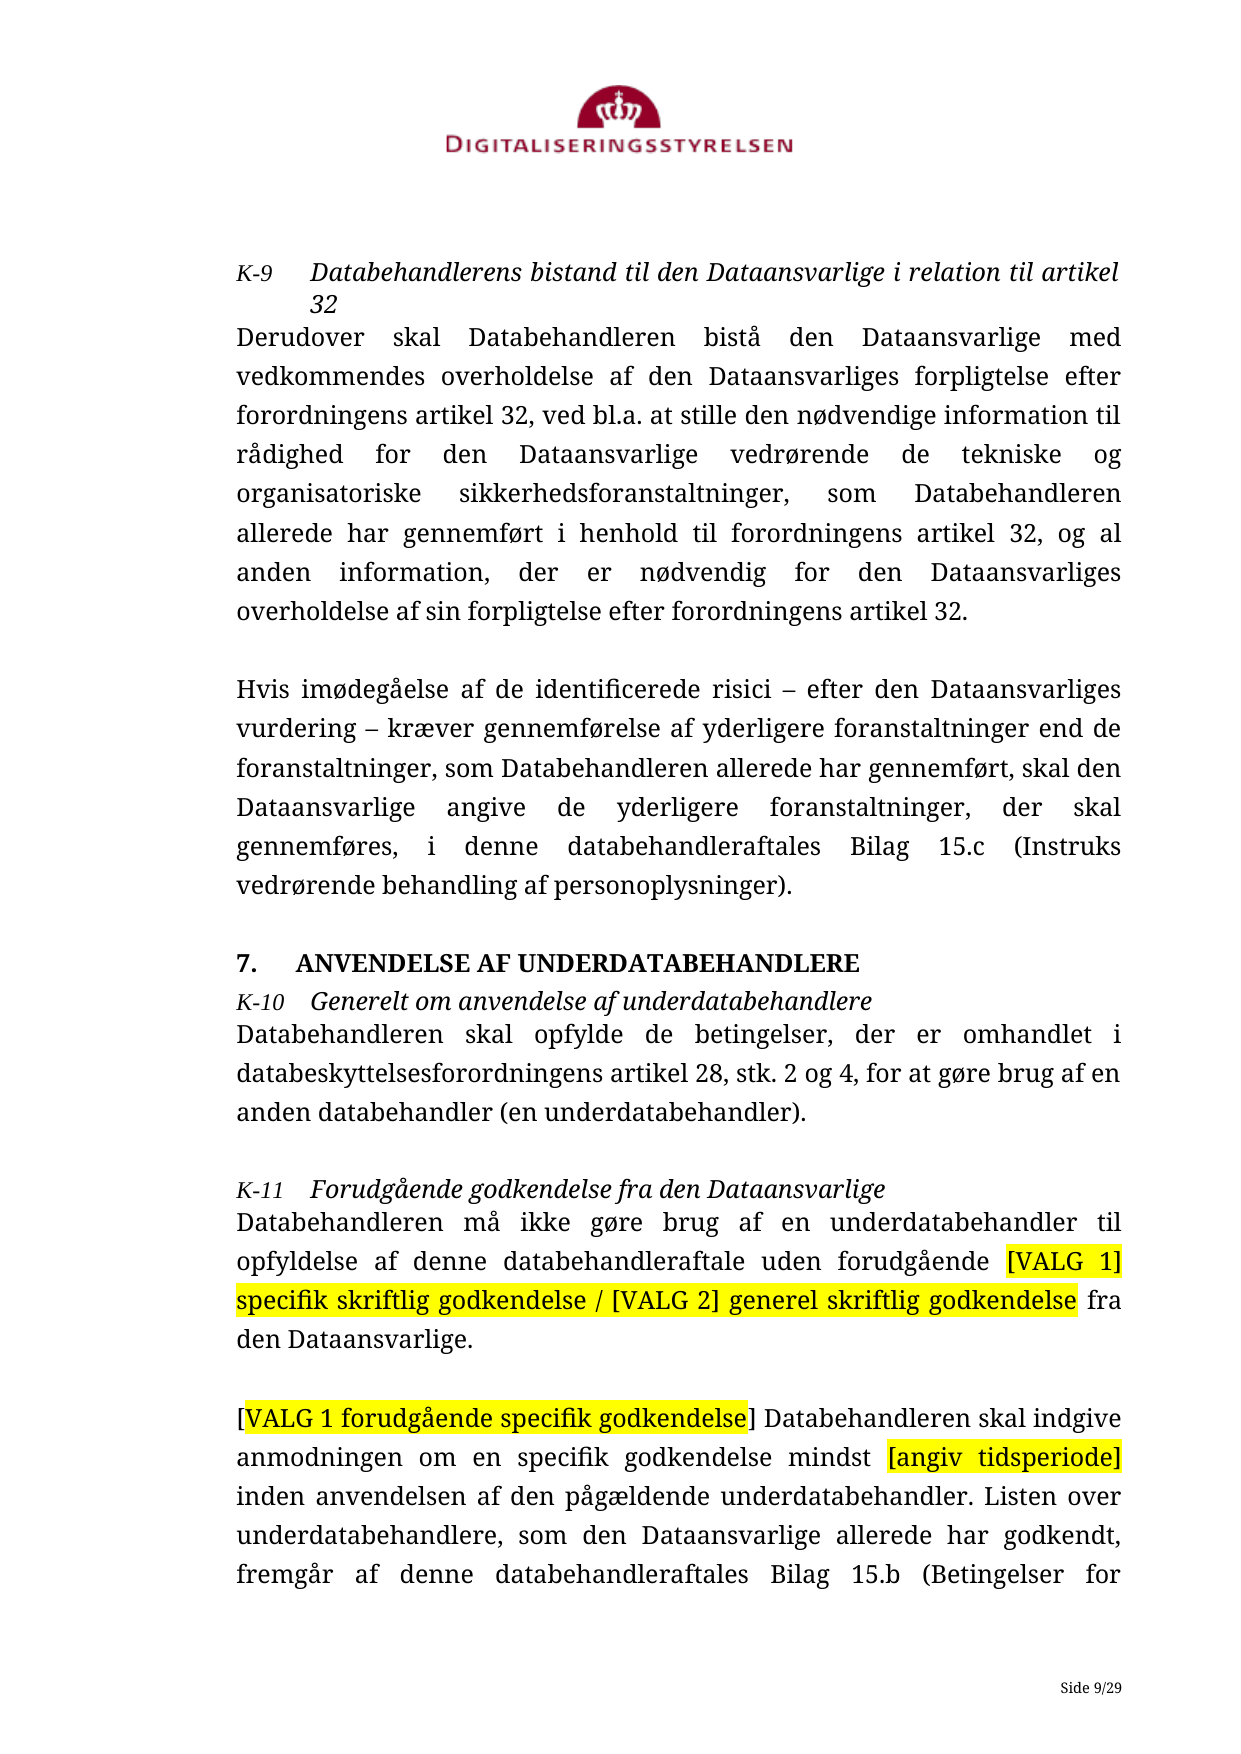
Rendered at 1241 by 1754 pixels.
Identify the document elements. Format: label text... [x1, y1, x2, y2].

text Databehandleren skal opfylde de betingelser, der er omhandlet i databeskyttelsesforordningens artikel 28, stk. 2 og 4, for at gøre brug af en anden databehandler (en underdatabehandler). [236, 1016, 1122, 1129]
subtitle Anvendelse af underdatabehandlere [236, 946, 1122, 980]
text Hvis imødegåelse af de identificerede risici – efter den Dataansvarliges vurdering – kræver gennemførelse af yderligere foranstaltninger end de foranstaltninger, som Databehandleren allerede har gennemført, skal den Dataansvarlige angive de yderligere foranstaltninger, der skal gennemføres, i denne databehandleraftales Bilag 15.c (Instruks vedrørende behandling af personoplysninger). [236, 672, 1122, 902]
text Databehandleren må ikke gøre brug af en underdatabehandler til opfyldelse af denne databehandleraftale uden forudgående [VALG 1] specifik skriftlig godkendelse / [VALG 2] generel skriftlig godkendelse fra den Dataansvarlige. [236, 1204, 1122, 1356]
list Databehandlerens bistand til den Dataansvarlige i relation til artikel 32 [236, 257, 1122, 319]
list Forudgående godkendelse fra den Dataansvarlige [236, 1173, 1122, 1204]
picture [446, 85, 794, 154]
list Generelt om anvendelse af underdatabehandlere [236, 985, 1122, 1016]
text Derudover skal Databehandleren bistå den Dataansvarlige med vedkommendes overholdelse af den Dataansvarliges forpligtelse efter forordningens artikel 32, ved bl.a. at stille den nødvendige information til rådighed for den Dataansvarlige vedrørende de tekniske og organisatoriske sikkerhedsforanstaltninger, som Databehandleren allerede har gennemført i henhold til forordningens artikel 32, og al anden information, der er nødvendig for den Dataansvarliges overholdelse af sin forpligtelse efter forordningens artikel 32. [236, 319, 1122, 628]
